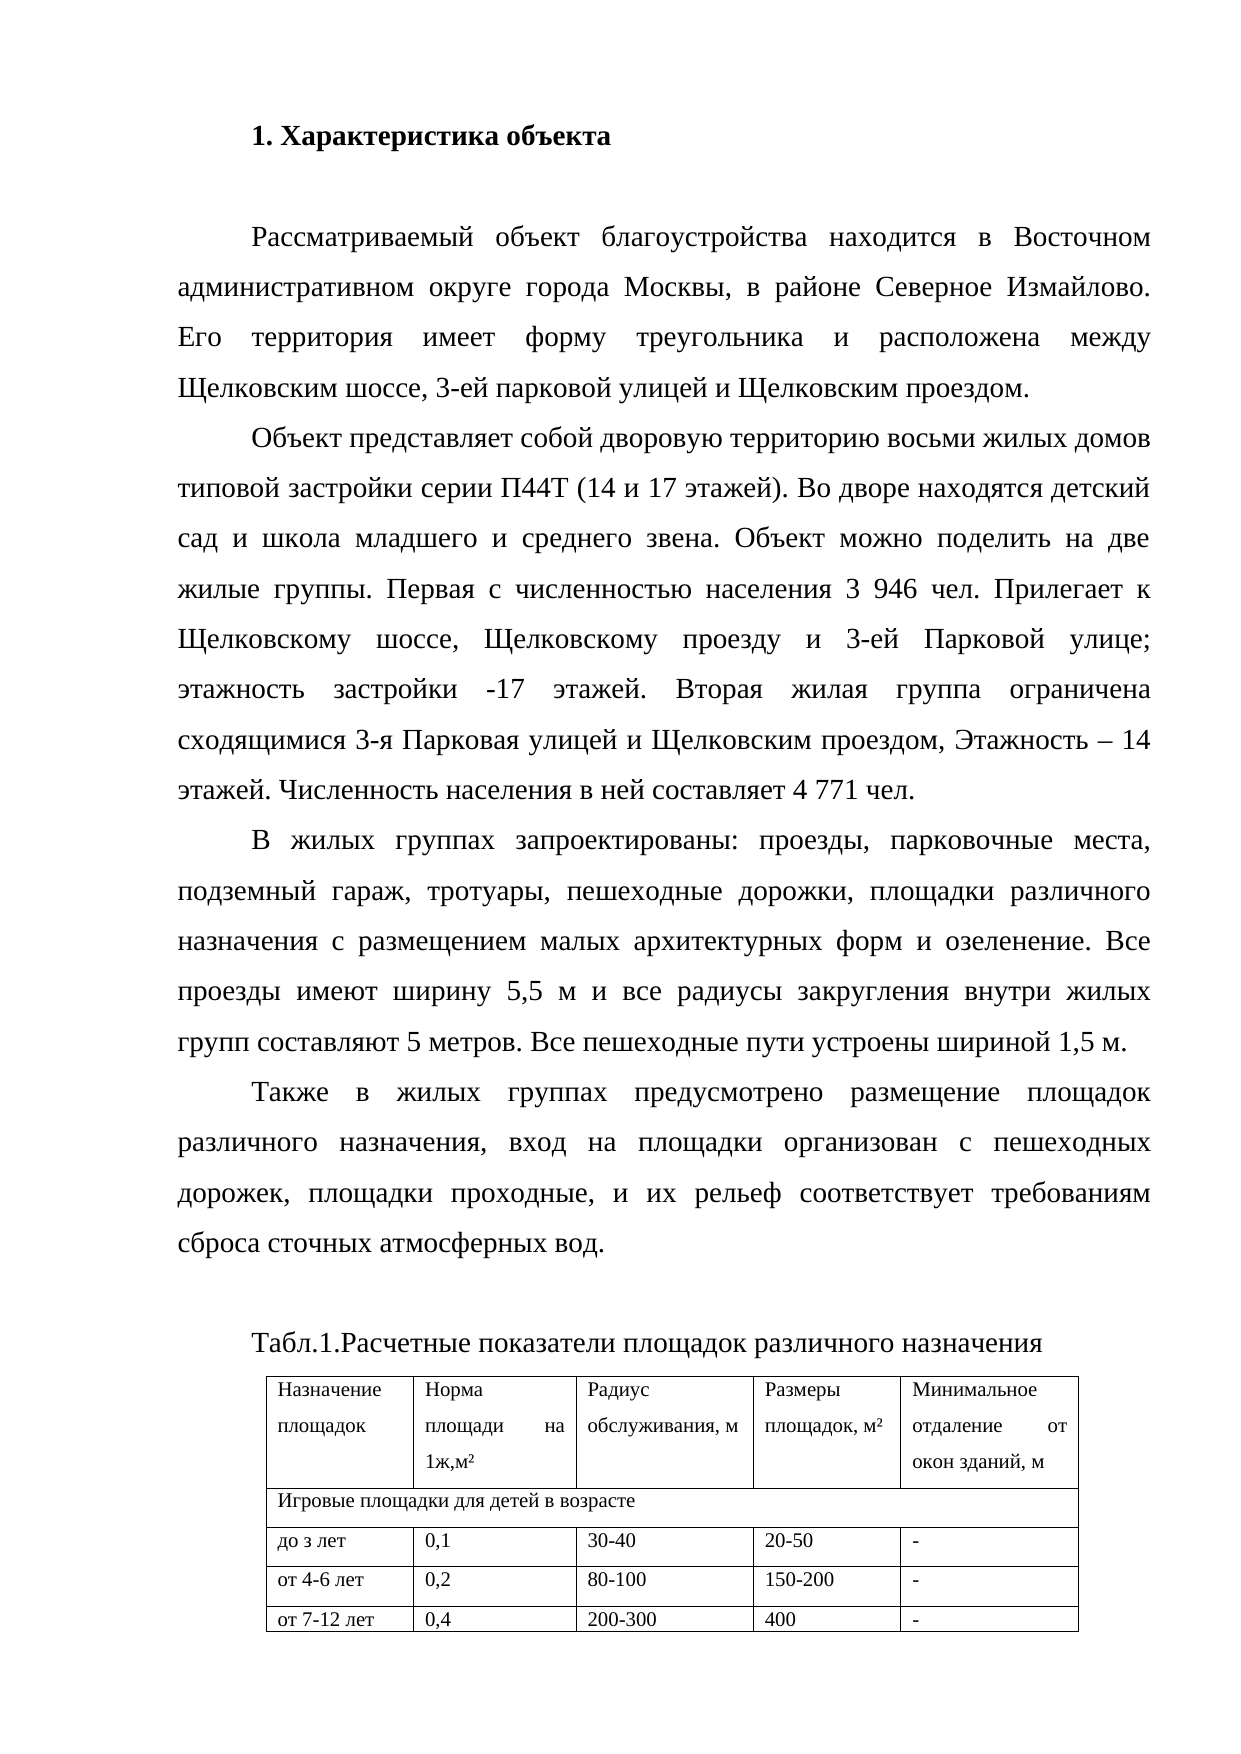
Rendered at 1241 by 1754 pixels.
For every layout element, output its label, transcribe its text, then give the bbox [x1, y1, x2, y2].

text Объект представляет собой дворовую территорию восьми жилых домов типовой застройки серии П44Т (14 и 17 этажей). Во дворе находятся детский сад и школа младшего и среднего звена. Объект можно поделить на две жилые группы. Первая с численностью населения 3 946 чел. Прилегает к Щелковскому шоссе, Щелковскому проезду и 3-ей Парковой улице; этажность застройки -17 этажей. Вторая жилая группа ограничена сходящимися 3-я Парковая улицей и Щелковским проездом, Этажность – 14 этажей. Численность населения в ней составляет 4 771 чел. [177, 420, 1152, 806]
table_header Назначение площадок [267, 1377, 413, 1487]
table_cell 400 [754, 1607, 900, 1631]
table_header Норма площади на 1ж,м² [414, 1377, 576, 1487]
table_header Радиус обслуживания, м [577, 1377, 753, 1487]
text В жилых группах запроектированы: проезды, парковочные места, подземный гараж, тротуары, пешеходные дорожки, площадки различного назначения с размещением малых архитектурных форм и озеленение. Все проезды имеют ширину 5,5 м и все радиусы закругления внутри жилых групп составляют 5 метров. Все пешеходные пути устроены шириной 1,5 м. [177, 822, 1152, 1057]
table_cell 30-40 [577, 1528, 753, 1566]
table_cell 200-300 [577, 1607, 753, 1631]
table_cell 20-50 [754, 1528, 900, 1566]
table_cell 80-100 [577, 1567, 753, 1606]
table_cell - [901, 1607, 1078, 1631]
table_cell 0,1 [414, 1528, 576, 1566]
table_cell 0,2 [414, 1567, 576, 1606]
table_cell до з лет [267, 1528, 413, 1566]
table_cell от 4-6 лет [267, 1567, 413, 1606]
text Рассматриваемый объект благоустройства находится в Восточном административном округе города Москвы, в районе Северное Измайлово. Его территория имеет форму треугольника и расположена между Щелковским шоссе, 3-ей парковой улицей и Щелковским проездом. [177, 219, 1152, 403]
text 1. Характеристика объекта [177, 118, 1152, 152]
table_cell Игровые площадки для детей в возрасте [267, 1489, 1078, 1527]
table_cell 0,4 [414, 1607, 576, 1631]
table_cell - [901, 1567, 1078, 1606]
table_header Размеры площадок, м² [754, 1377, 900, 1487]
table_cell от 7-12 лет [267, 1607, 413, 1631]
text Также в жилых группах предусмотрено размещение площадок различного назначения, вход на площадки организован с пешеходных дорожек, площадки проходные, и их рельеф соответствует требованиям сброса сточных атмосферных вод. [177, 1074, 1152, 1258]
table_cell 150-200 [754, 1567, 900, 1606]
table_cell - [901, 1528, 1078, 1566]
table_header Минимальное отдаление от окон зданий, м [901, 1377, 1078, 1487]
text Табл.1.Расчетные показатели площадок различного назначения [177, 1326, 1152, 1359]
